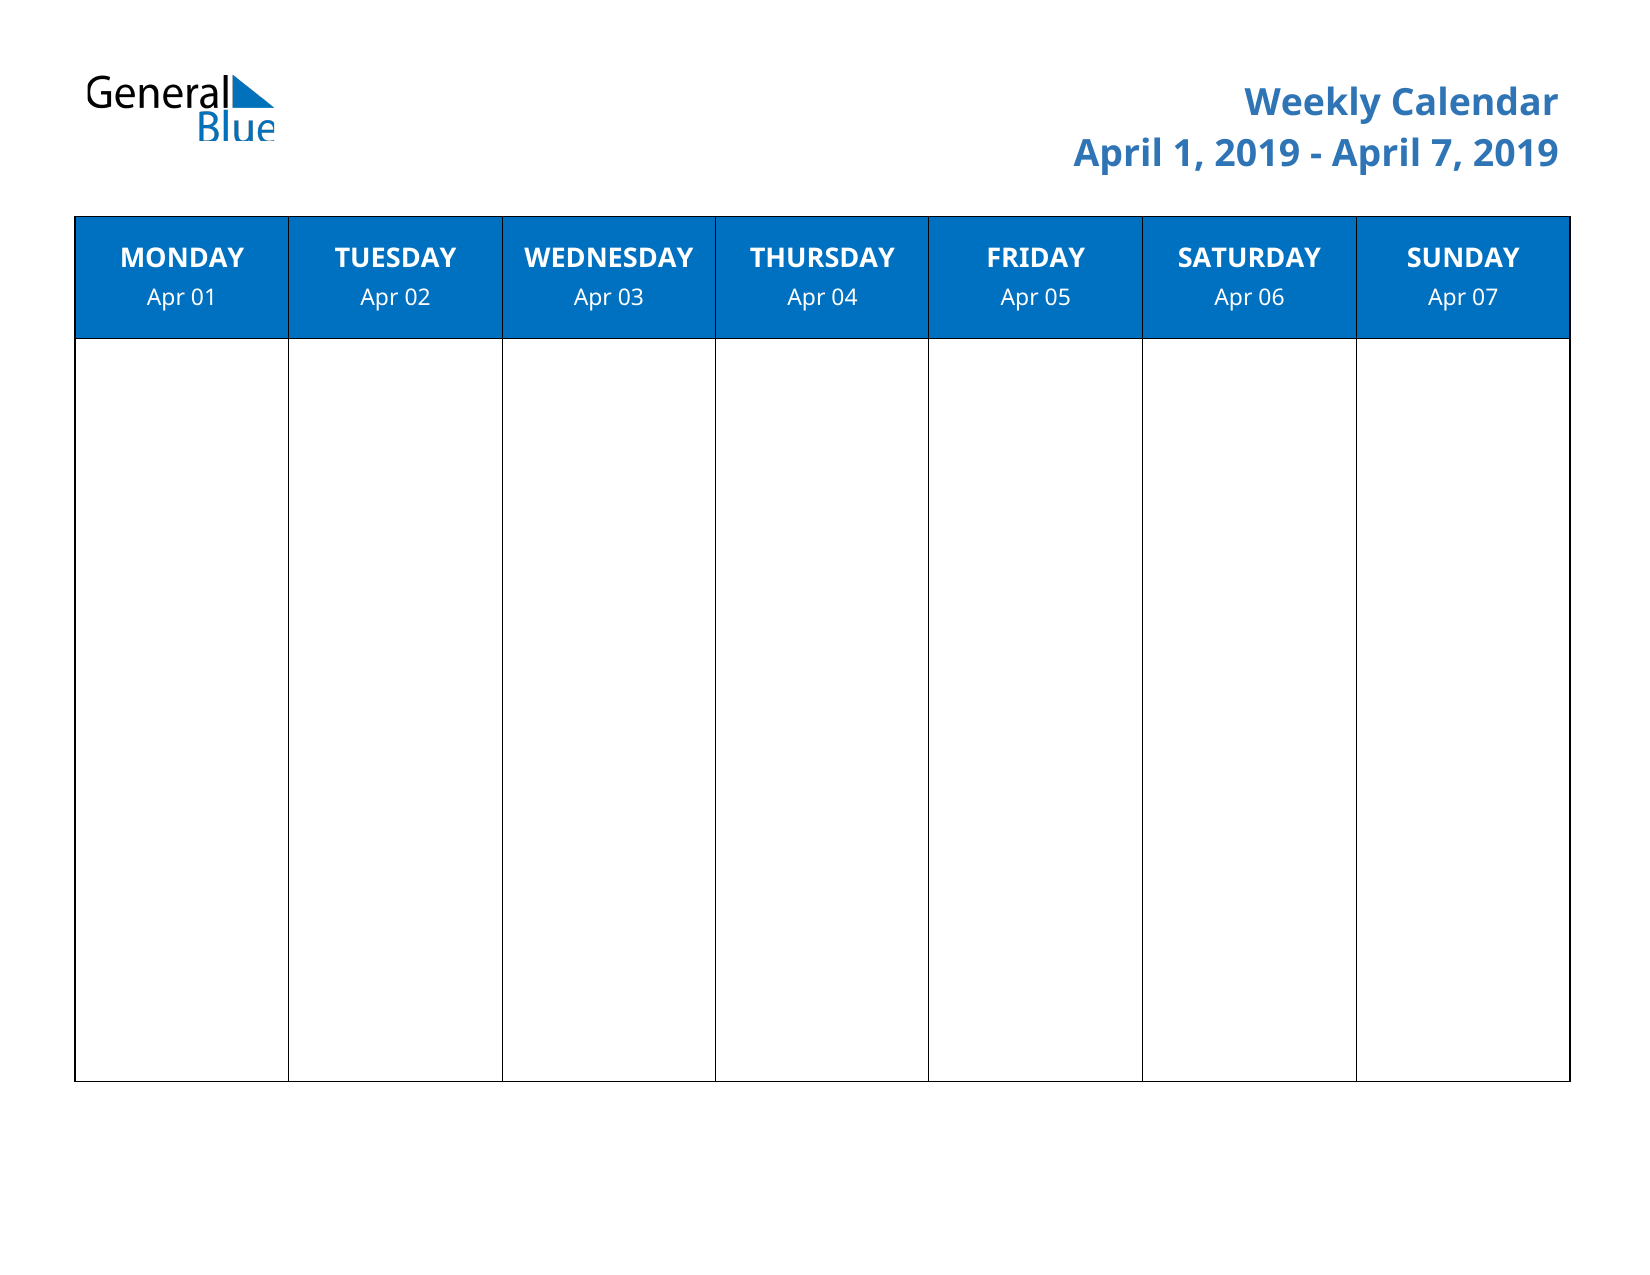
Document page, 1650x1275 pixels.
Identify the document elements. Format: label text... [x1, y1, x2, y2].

table_cell [289, 339, 502, 1081]
table_cell [1143, 339, 1356, 1081]
table_cell [716, 339, 928, 1081]
table_cell [503, 339, 715, 1081]
table_cell TUESDAY Apr 02 [289, 217, 502, 338]
table_cell SATURDAY Apr 06 [1143, 217, 1356, 338]
table_cell SUNDAY Apr 07 [1357, 217, 1569, 338]
table_cell FRIDAY Apr 05 [929, 217, 1142, 338]
table_header Weekly Calendar April 1, 2019 - April 7, 2019 [291, 75, 1570, 216]
table_cell [1357, 339, 1569, 1081]
picture [86, 75, 275, 141]
table_cell THURSDAY Apr 04 [716, 217, 928, 338]
table_header [75, 75, 291, 216]
table_cell MONDAY Apr 01 [76, 217, 288, 338]
table_cell WEDNESDAY Apr 03 [503, 217, 715, 338]
table_cell [76, 339, 288, 1081]
table_cell [929, 339, 1142, 1081]
